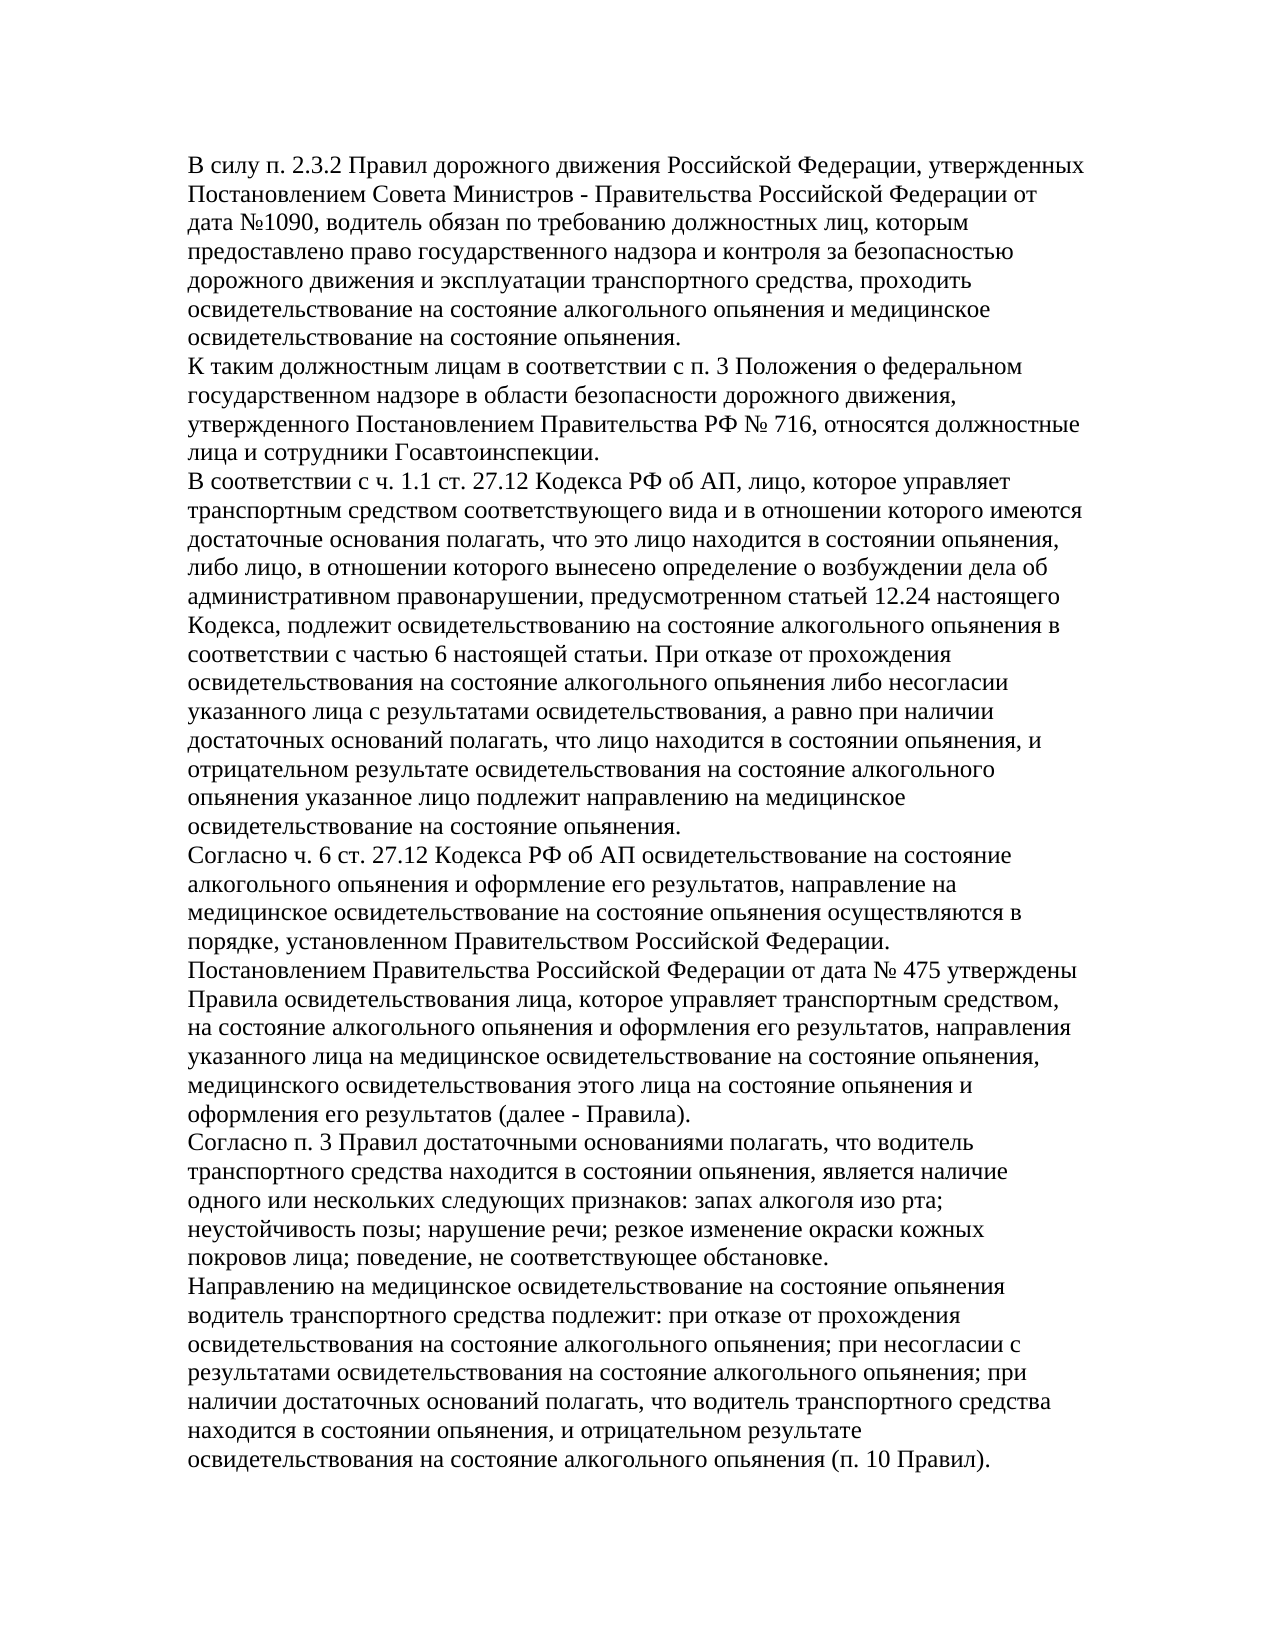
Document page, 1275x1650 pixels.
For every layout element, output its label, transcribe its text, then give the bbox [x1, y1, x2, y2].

text Согласно ч. 6 ст. 27.12 Кодекса РФ об АП освидетельствование на состояние алкогольного опьянения и оформление его результатов, направление на медицинское освидетельствование на состояние опьянения осуществляются в порядке, установленном Правительством Российской Федерации. [187, 840, 1087, 955]
text К таким должностным лицам в соответствии с п. 3 Положения о федеральном государственном надзоре в области безопасности дорожного движения, утвержденного Постановлением Правительства РФ № 716, относятся должностные лица и сотрудники Госавтоинспекции. [187, 351, 1087, 466]
text В силу п. 2.3.2 Правил дорожного движения Российской Федерации, утвержденных Постановлением Совета Министров - Правительства Российской Федерации от дата №1090, водитель обязан по требованию должностных лиц, которым предоставлено право государственного надзора и контроля за безопасностью дорожного движения и эксплуатации транспортного средства, проходить освидетельствование на состояние алкогольного опьянения и медицинское освидетельствование на состояние опьянения. [187, 150, 1087, 351]
text Согласно п. 3 Правил достаточными основаниями полагать, что водитель транспортного средства находится в состоянии опьянения, является наличие одного или нескольких следующих признаков: запах алкоголя изо рта; неустойчивость позы; нарушение речи; резкое изменение окраски кожных покровов лица; поведение, не соответствующее обстановке. [187, 1127, 1087, 1271]
text Направлению на медицинское освидетельствование на состояние опьянения водитель транспортного средства подлежит: при отказе от прохождения освидетельствования на состояние алкогольного опьянения; при несогласии с результатами освидетельствования на состояние алкогольного опьянения; при наличии достаточных оснований полагать, что водитель транспортного средства находится в состоянии опьянения, и отрицательном результате освидетельствования на состояние алкогольного опьянения (п. 10 Правил). [187, 1271, 1087, 1472]
text Постановлением Правительства Российской Федерации от дата № 475 утверждены Правила освидетельствования лица, которое управляет транспортным средством, на состояние алкогольного опьянения и оформления его результатов, направления указанного лица на медицинское освидетельствование на состояние опьянения, медицинского освидетельствования этого лица на состояние опьянения и оформления его результатов (далее - Правила). [187, 955, 1087, 1127]
text В соответствии с ч. 1.1 ст. 27.12 Кодекса РФ об АП, лицо, которое управляет транспортным средством соответствующего вида и в отношении которого имеются достаточные основания полагать, что это лицо находится в состоянии опьянения, либо лицо, в отношении которого вынесено определение о возбуждении дела об административном правонарушении, предусмотренном статьей 12.24 настоящего Кодекса, подлежит освидетельствованию на состояние алкогольного опьянения в соответствии с частью 6 настоящей статьи. При отказе от прохождения освидетельствования на состояние алкогольного опьянения либо несогласии указанного лица с результатами освидетельствования, а равно при наличии достаточных оснований полагать, что лицо находится в состоянии опьянения, и отрицательном результате освидетельствования на состояние алкогольного опьянения указанное лицо подлежит направлению на медицинское освидетельствование на состояние опьянения. [187, 466, 1087, 840]
